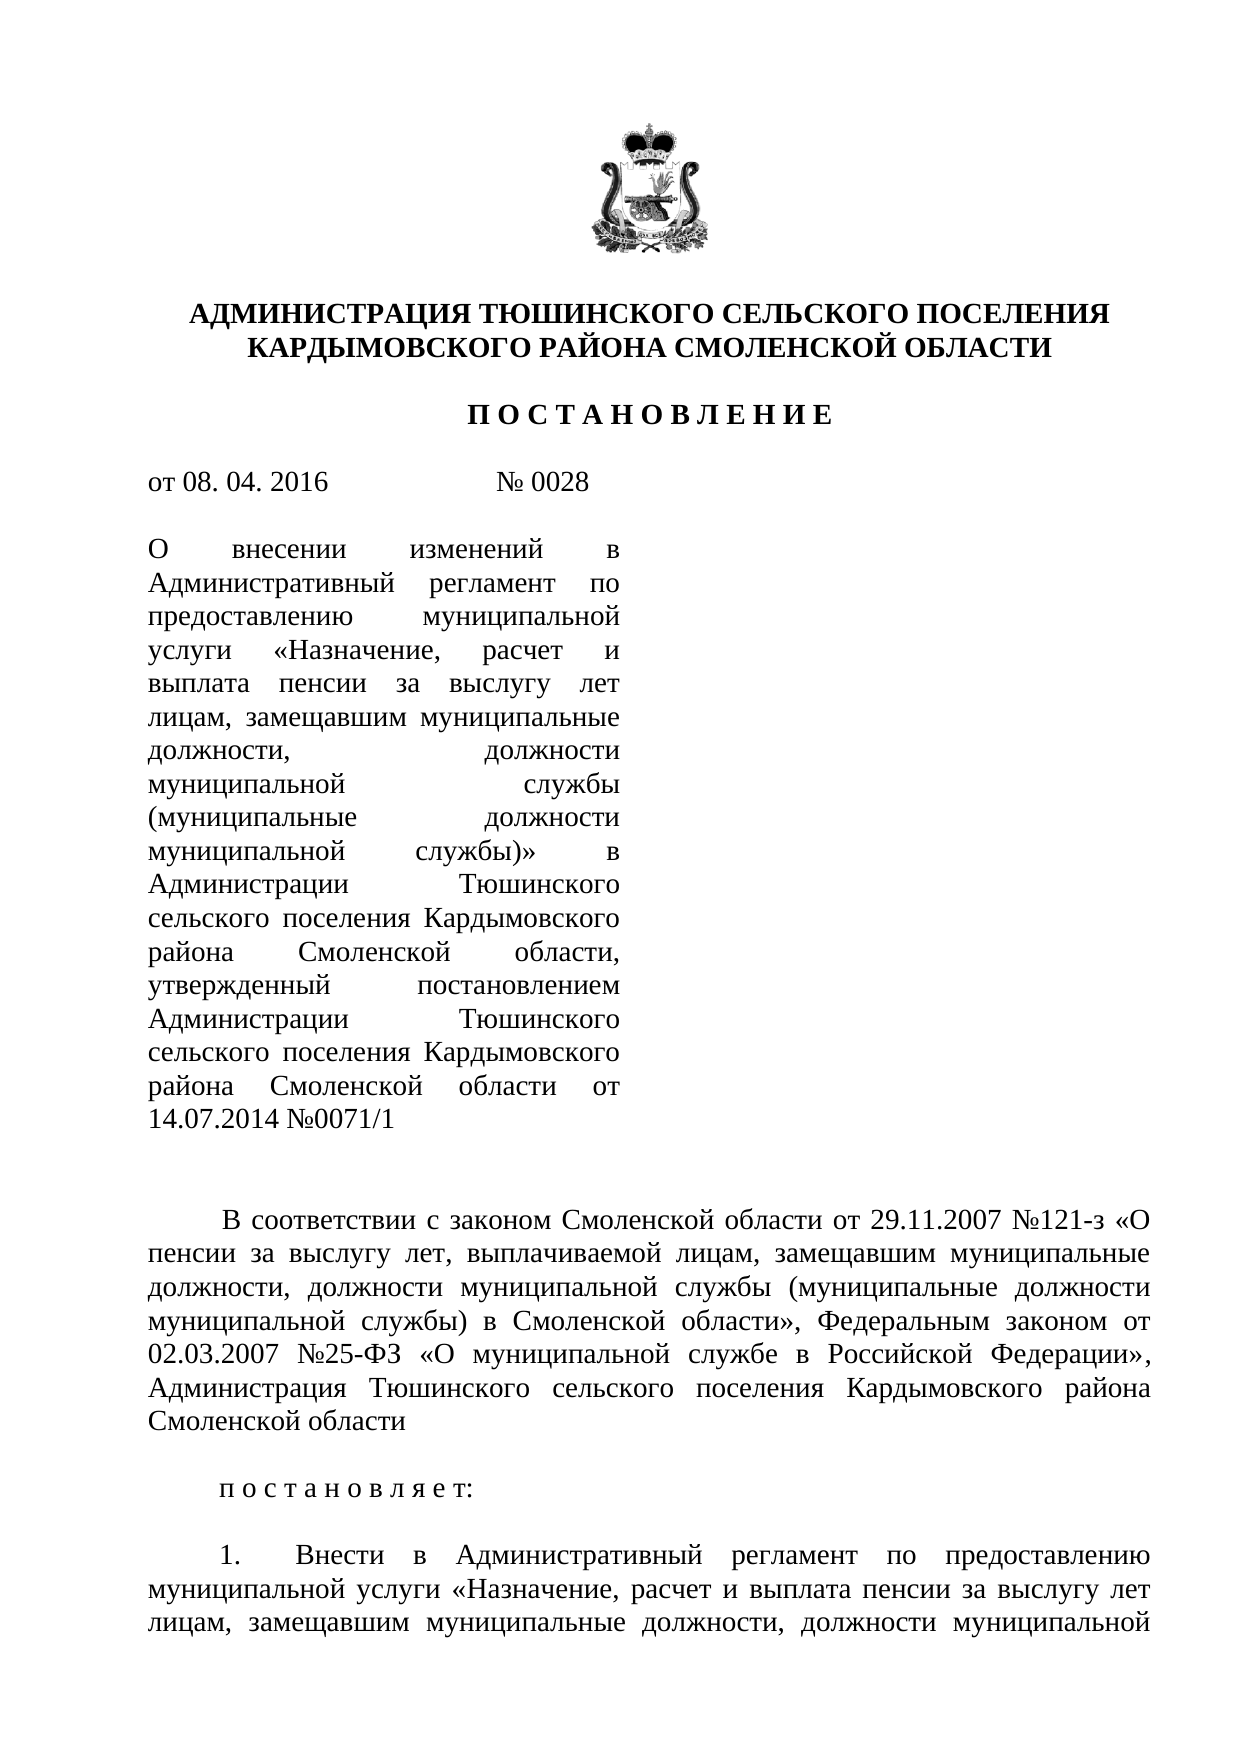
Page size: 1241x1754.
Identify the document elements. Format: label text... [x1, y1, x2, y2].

text П О С Т А Н О В Л Е Н И Е [148, 397, 1152, 431]
text В соответствии с законом Смоленской области от 29.11.2007 №121-з «О пенсии за выслугу лет, выплачиваемой лицам, замещавшим муниципальные должности, должности муниципальной службы (муниципальные должности муниципальной службы) в Смоленской области», Федеральным законом от 02.03.2007 №25-ФЗ «О муниципальной службе в Российской Федерации», Администрация Тюшинского сельского поселения Кардымовского района Смоленской области [148, 1202, 1152, 1437]
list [148, 1537, 1152, 1638]
text от 08. 04. 2016 № 0028 [148, 464, 1152, 498]
text О внесении изменений в Административный регламент по предоставлению муниципальной услуги «Назначение, расчет и выплата пенсии за выслугу лет лицам, замещавшим муниципальные должности, должности муниципальной службы (муниципальные должности муниципальной службы)» в Администрации Тюшинского сельского поселения Кардымовского района Смоленской области, утвержденный постановлением Администрации Тюшинского сельского поселения Кардымовского района Смоленской области от 14.07.2014 №0071/1 [148, 531, 620, 1135]
text КАРДЫМОВСКОГО РАЙОНА СМОЛЕНСКОЙ ОБЛАСТИ [148, 330, 1152, 363]
text АДМИНИСТРАЦИЯ ТЮШИНСКОГО СЕЛЬСКОГО ПОСЕЛЕНИЯ [148, 296, 1152, 330]
text п о с т а н о в л я е т: [148, 1470, 1152, 1504]
picture [585, 122, 714, 263]
